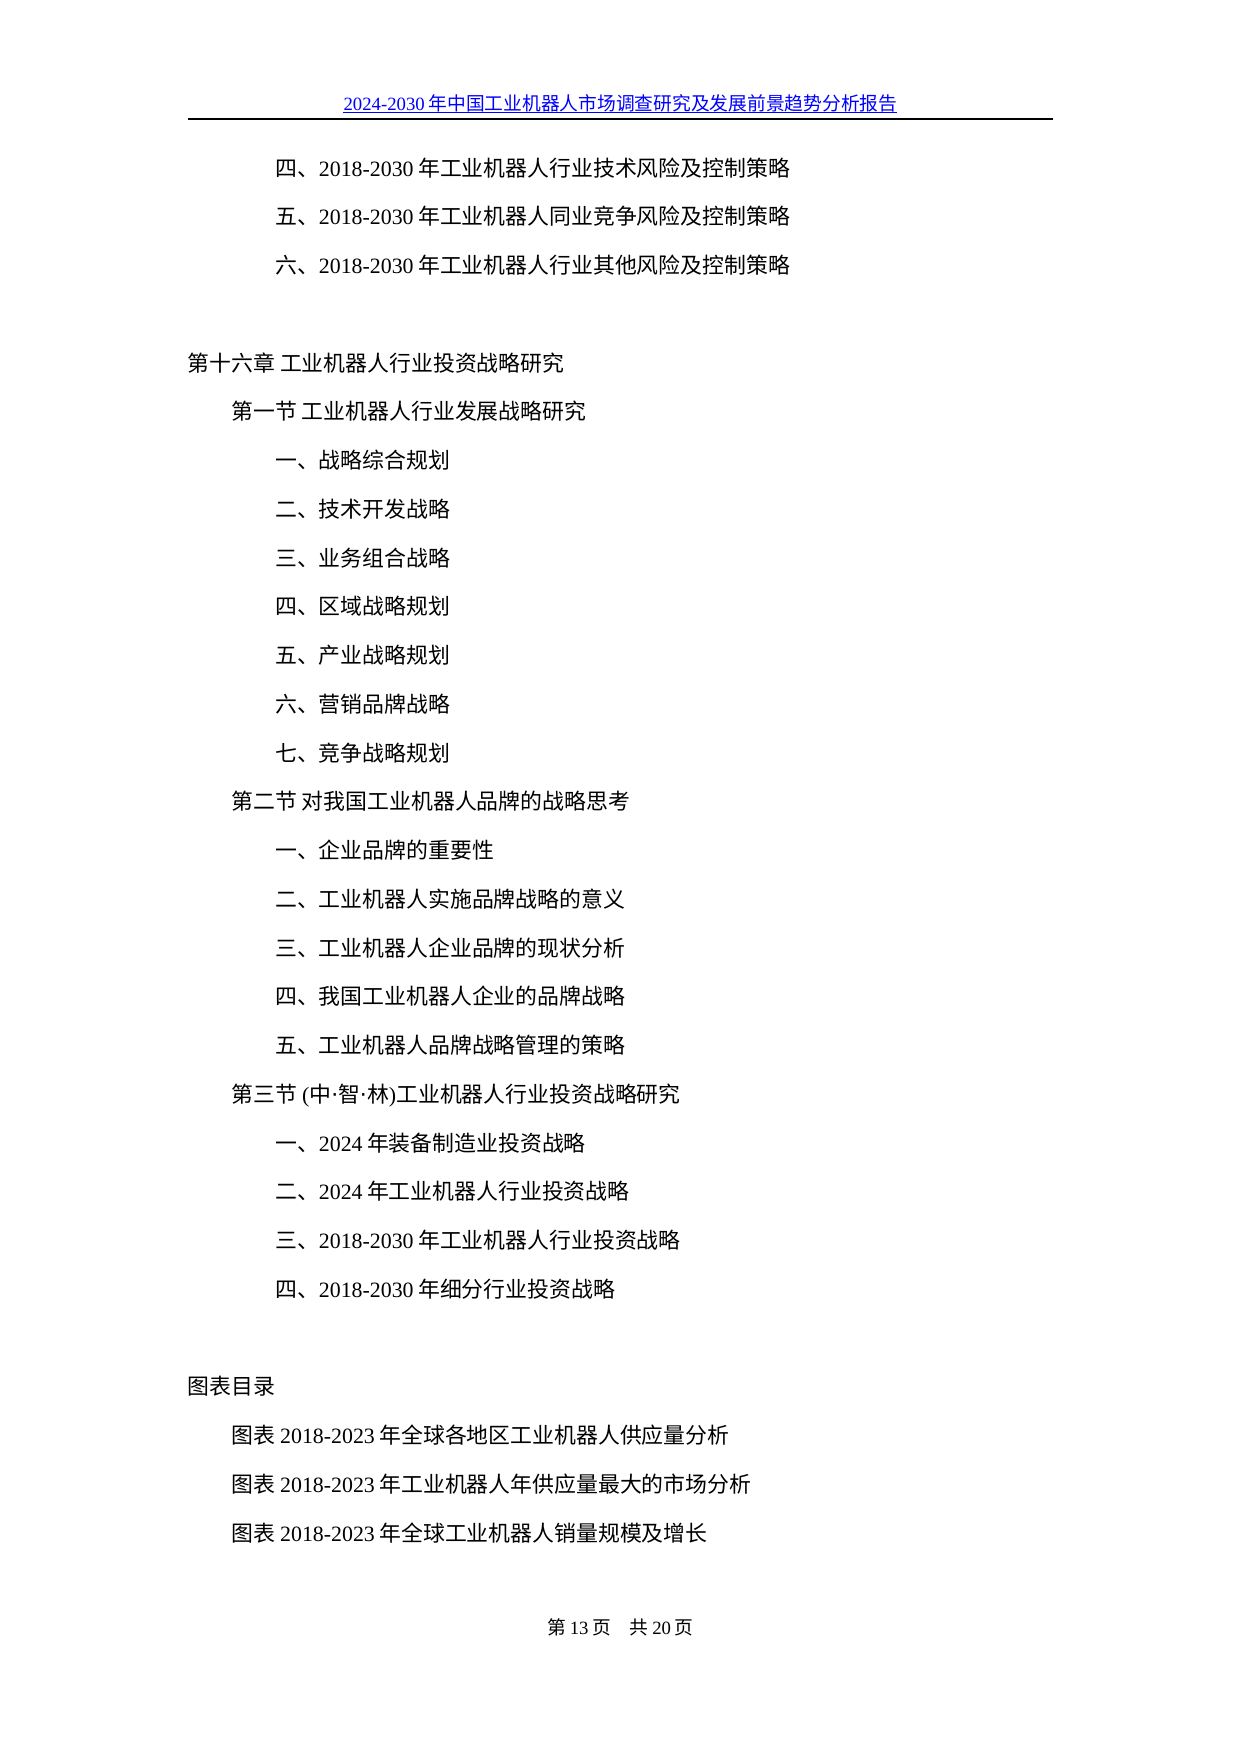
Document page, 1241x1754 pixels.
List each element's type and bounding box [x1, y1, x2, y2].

text [187, 150, 1053, 1548]
